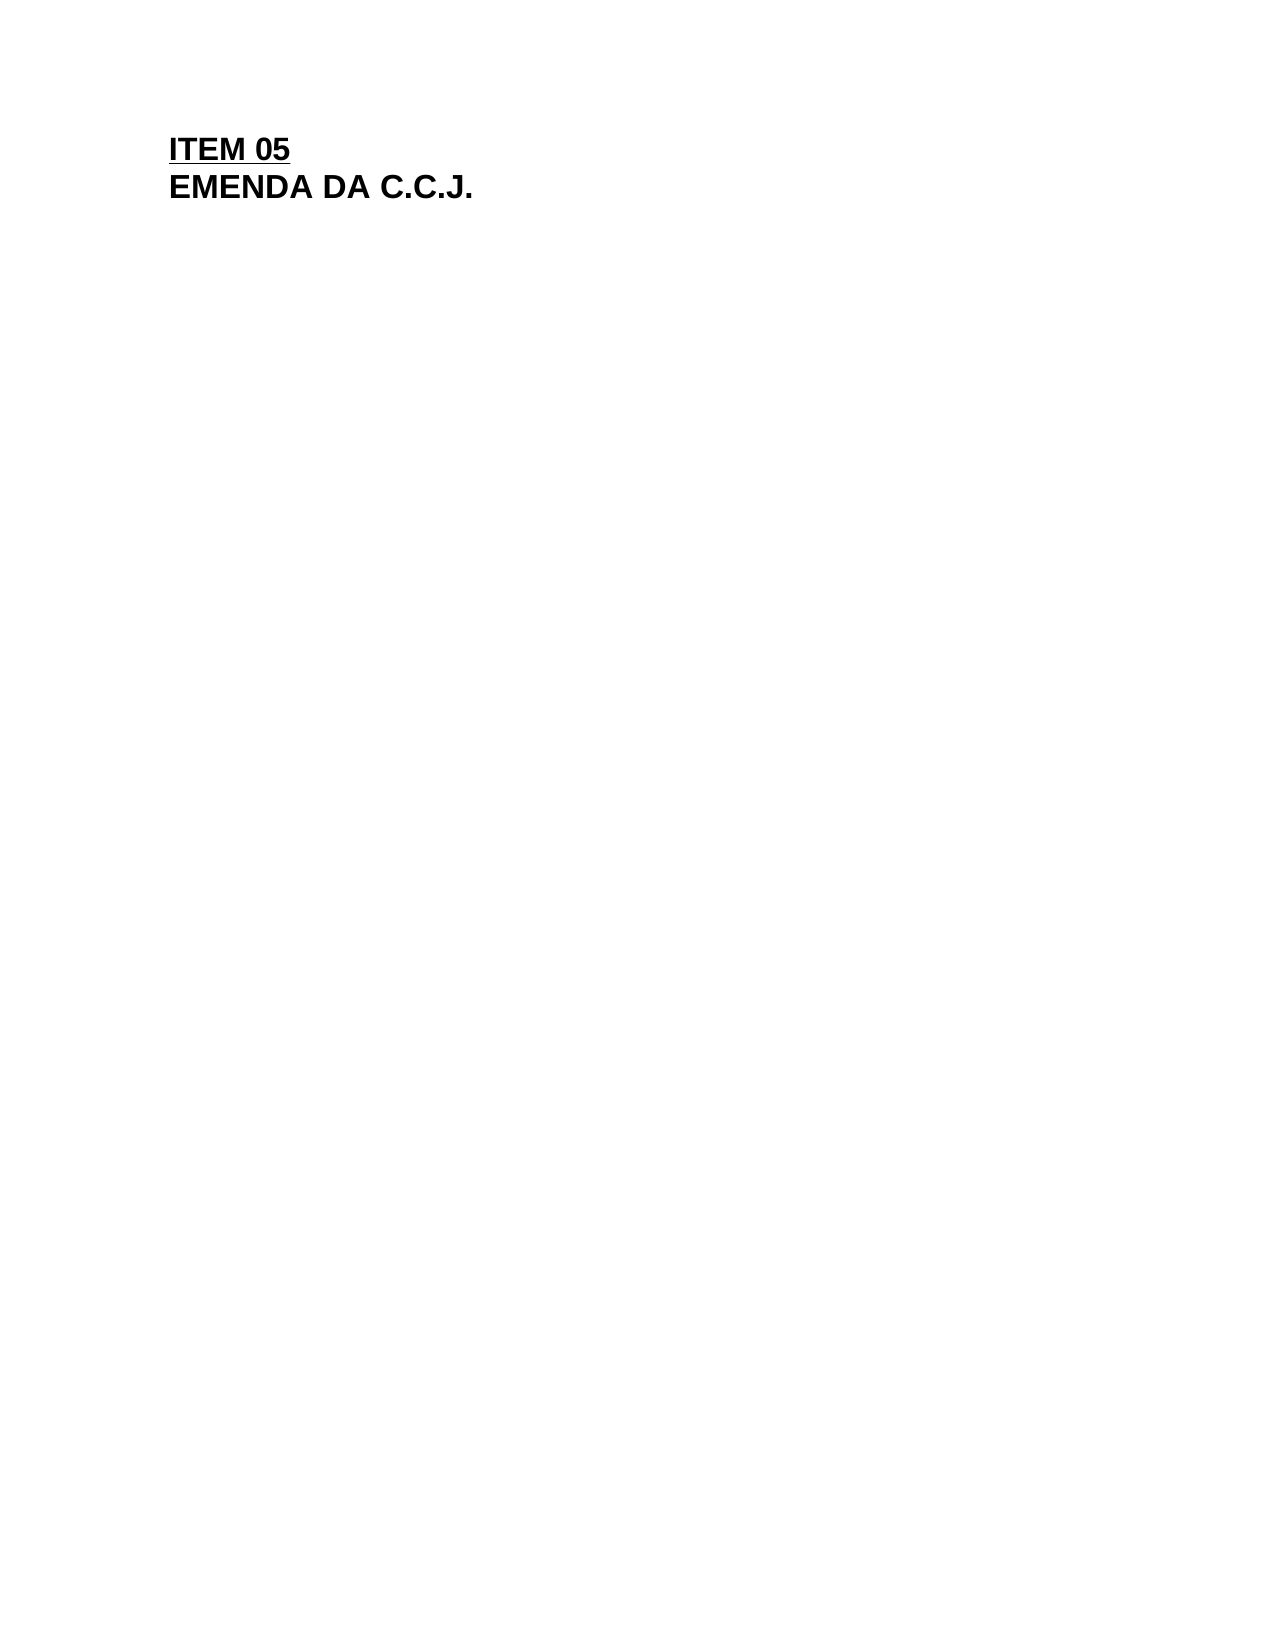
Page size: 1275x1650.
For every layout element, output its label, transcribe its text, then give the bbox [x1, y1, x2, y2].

text EMENDA DA C.C.J. [169, 167, 1162, 205]
